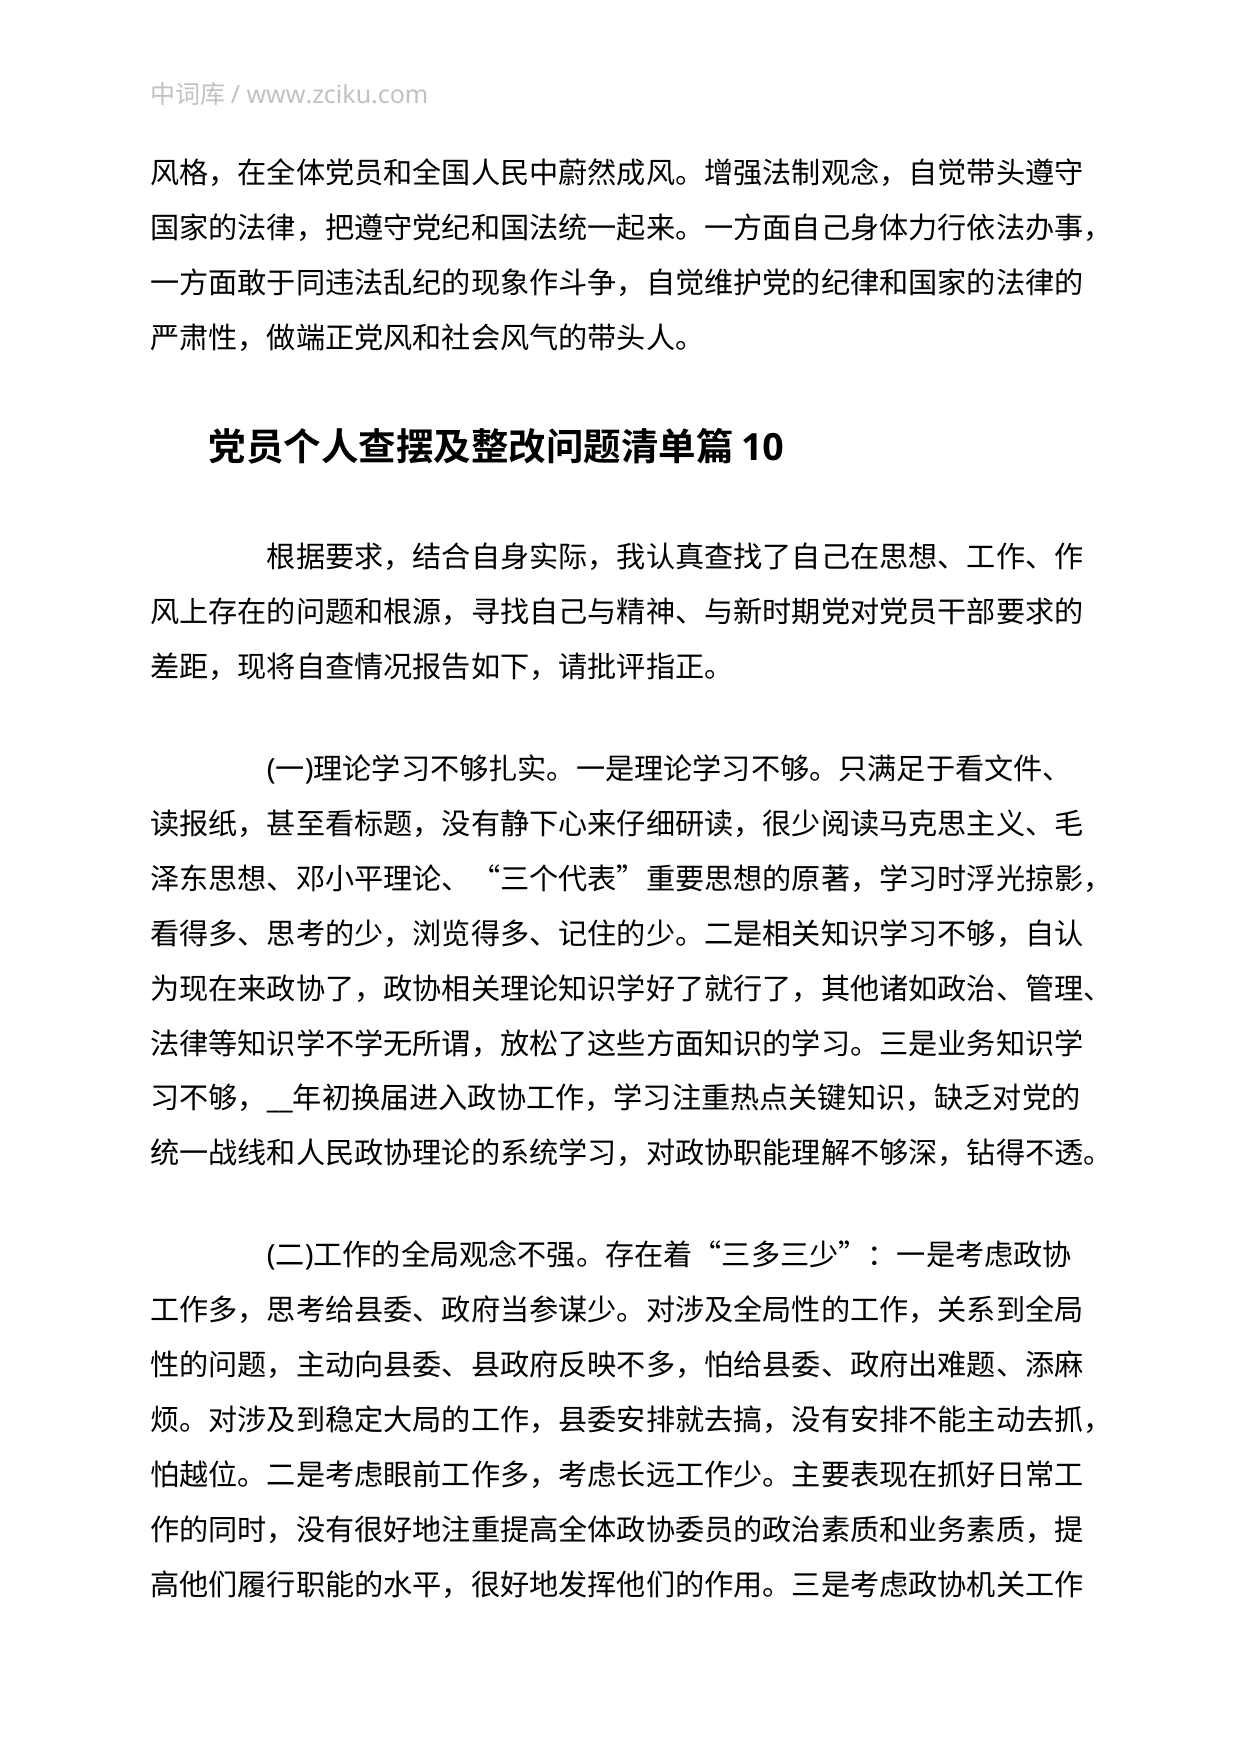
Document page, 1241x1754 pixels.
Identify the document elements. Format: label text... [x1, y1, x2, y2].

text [150, 150, 1090, 357]
text 党员个人查摆及整改问题清单篇10 [150, 416, 1090, 471]
text (一)理论学习不够扎实。一是理论学习不够。只满足于看文件、读报纸，甚至看标题，没有静下心来仔细研读，很少阅读马克思主义、毛泽东思想、邓小平理论、“三个代表”重要思想的原著，学习时浮光掠影，看得多、思考的少，浏览得多、记住的少。二是相关知识学习不够，自认为现在来政协了，政协相关理论知识学好了就行了，其他诸如政治、管理、法律等知识学不学无所谓，放松了这些方面知识的学习。三是业务知识学习不够，__年初换届进入政协工作，学习注重热点关键知识，缺乏对党的统一战线和人民政协理论的系统学习，对政协职能理解不够深，钻得不透。 [150, 746, 1090, 1172]
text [150, 1232, 1090, 1604]
text 根据要求，结合自身实际，我认真查找了自己在思想、工作、作风上存在的问题和根源，寻找自己与精神、与新时期党对党员干部要求的差距，现将自查情况报告如下，请批评指正。 [150, 534, 1090, 686]
